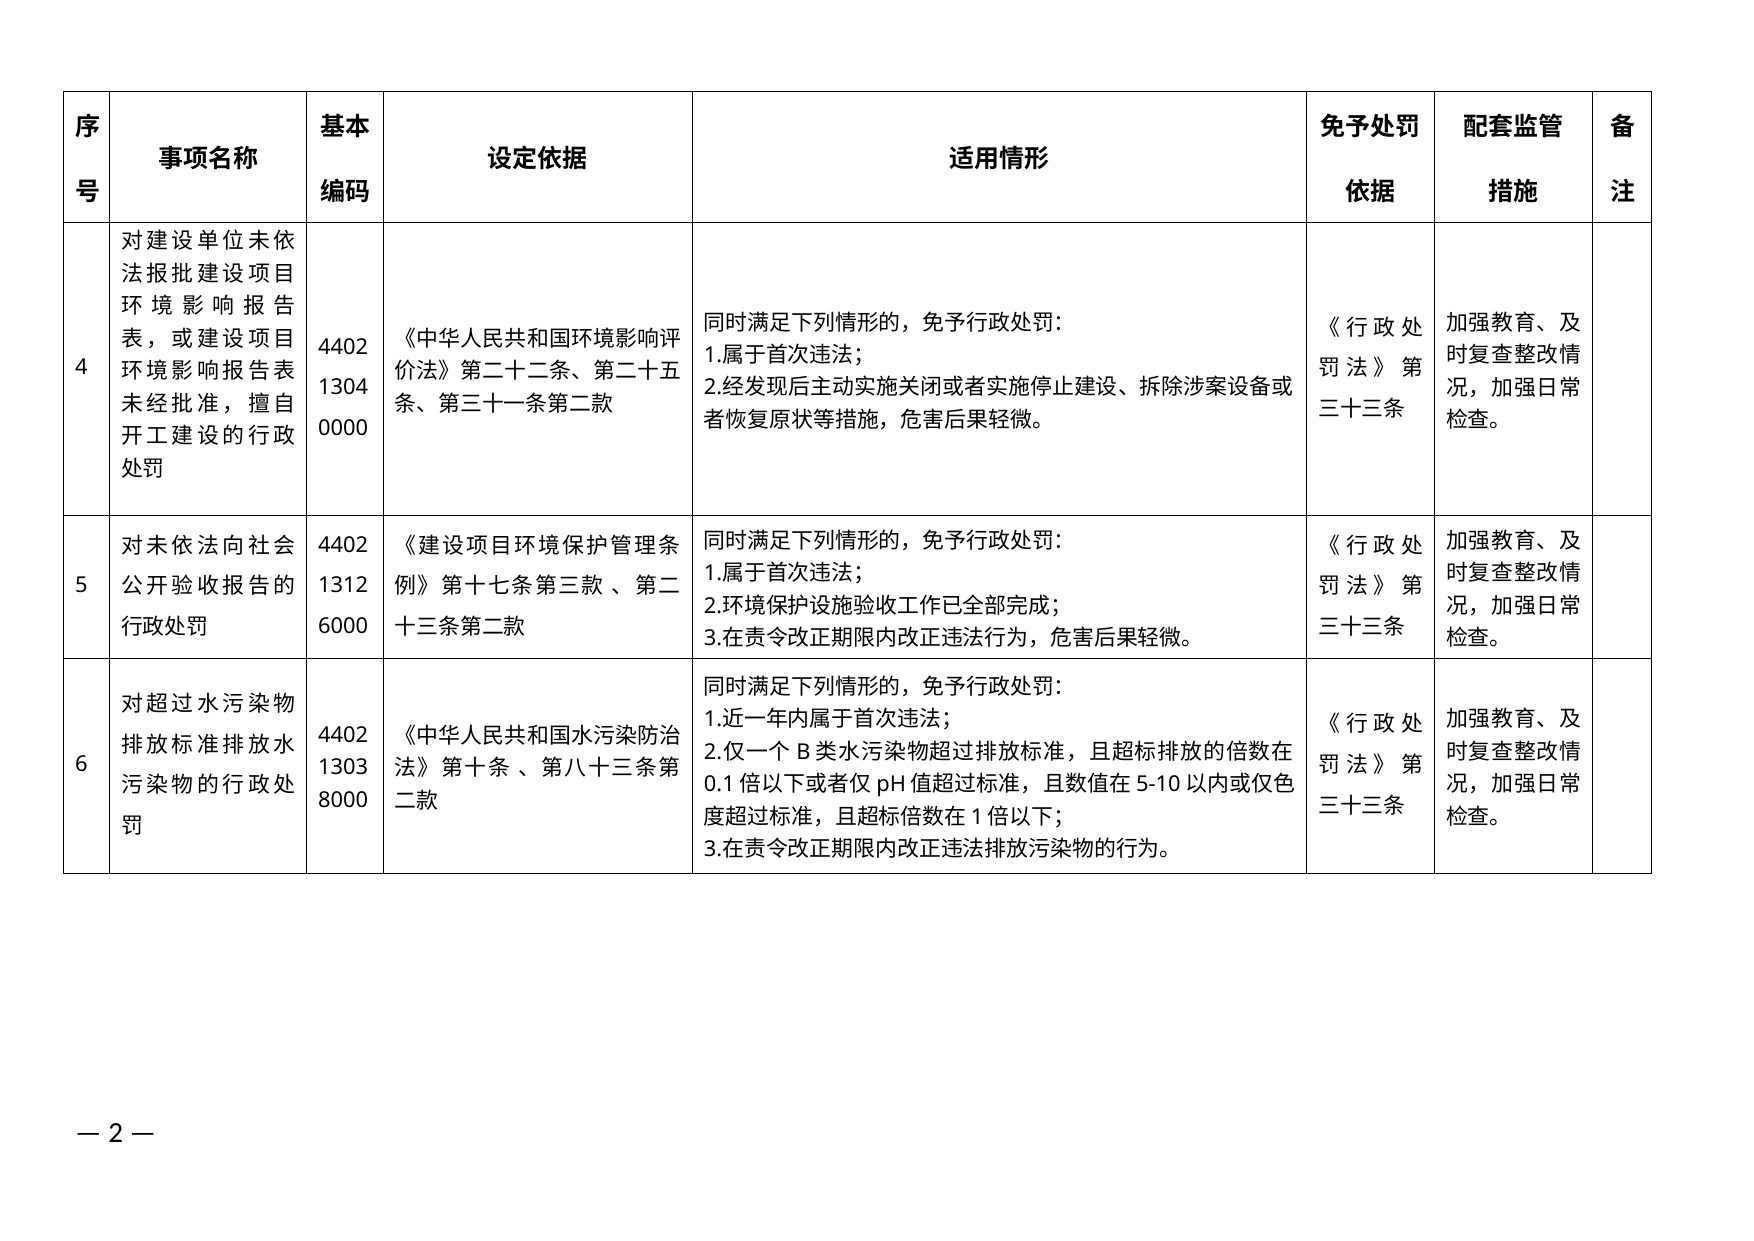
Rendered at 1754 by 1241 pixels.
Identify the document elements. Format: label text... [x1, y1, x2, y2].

table_header 事项名称 [110, 92, 306, 222]
table_header 基本编码 [307, 92, 383, 222]
table_cell 6 [64, 659, 109, 873]
table_cell 5 [64, 516, 109, 658]
table_header 序号 [64, 92, 109, 222]
table_cell 《行政处罚法》第三十三条 [1307, 659, 1434, 873]
table_cell 加强教育、及时复查整改情况，加强日常检查。 [1435, 223, 1592, 515]
table_cell 同时满足下列情形的，免予行政处罚： 1.属于首次违法； 2.环境保护设施验收工作已全部完成； 3.在责令改正期限内改正违法行为，危害后果轻微。 [693, 516, 1306, 658]
table_cell 《行政处罚法》第三十三条 [1307, 223, 1434, 515]
table_cell 440213126000 [307, 516, 383, 658]
table_header 备注 [1593, 92, 1651, 222]
table_header 免予处罚依据 [1307, 92, 1434, 222]
table_header 设定依据 [384, 92, 692, 222]
table_cell [1593, 223, 1651, 515]
table_cell 同时满足下列情形的，免予行政处罚： 1.属于首次违法； 2.经发现后主动实施关闭或者实施停止建设、拆除涉案设备或者恢复原状等措施，危害后果轻微。 [693, 223, 1306, 515]
table_cell 《中华人民共和国环境影响评价法》第二十二条、第二十五条、第三十一条第二款 [384, 223, 692, 515]
table_cell 对超过水污染物排放标准排放水污染物的行政处罚 [110, 659, 306, 873]
table_header 适用情形 [693, 92, 1306, 222]
table_cell 加强教育、及时复查整改情况，加强日常检查。 [1435, 659, 1592, 873]
table_cell 《中华人民共和国水污染防治法》第十条 、第八十三条第二款 [384, 659, 692, 873]
table_cell 440213038000 [307, 659, 383, 873]
table_cell [1593, 516, 1651, 658]
table_cell 对未依法向社会公开验收报告的行政处罚 [110, 516, 306, 658]
table_cell [1593, 659, 1651, 873]
table_cell 对建设单位未依法报批建设项目环境影响报告表，或建设项目环境影响报告表未经批准，擅自开工建设的行政处罚 [110, 223, 306, 515]
table_cell 加强教育、及时复查整改情况，加强日常检查。 [1435, 516, 1592, 658]
table_header 配套监管 措施 [1435, 92, 1592, 222]
table_cell 440213040000 [307, 223, 383, 515]
table_cell 《行政处罚法》第三十三条 [1307, 516, 1434, 658]
table_cell 《建设项目环境保护管理条例》第十七条第三款 、第二十三条第二款 [384, 516, 692, 658]
table_cell 4 [64, 223, 109, 515]
table_cell 同时满足下列情形的，免予行政处罚： 1.近一年内属于首次违法； 2.仅一个B类水污染物超过排放标准，且超标排放的倍数在0.1倍以下或者仅pH值超过标准，且数值在5-10以内或仅色度超过标准，且超标倍数在1倍以下； 3.在责令改正期限内改正违法排放污染物的行为。 [693, 659, 1306, 873]
